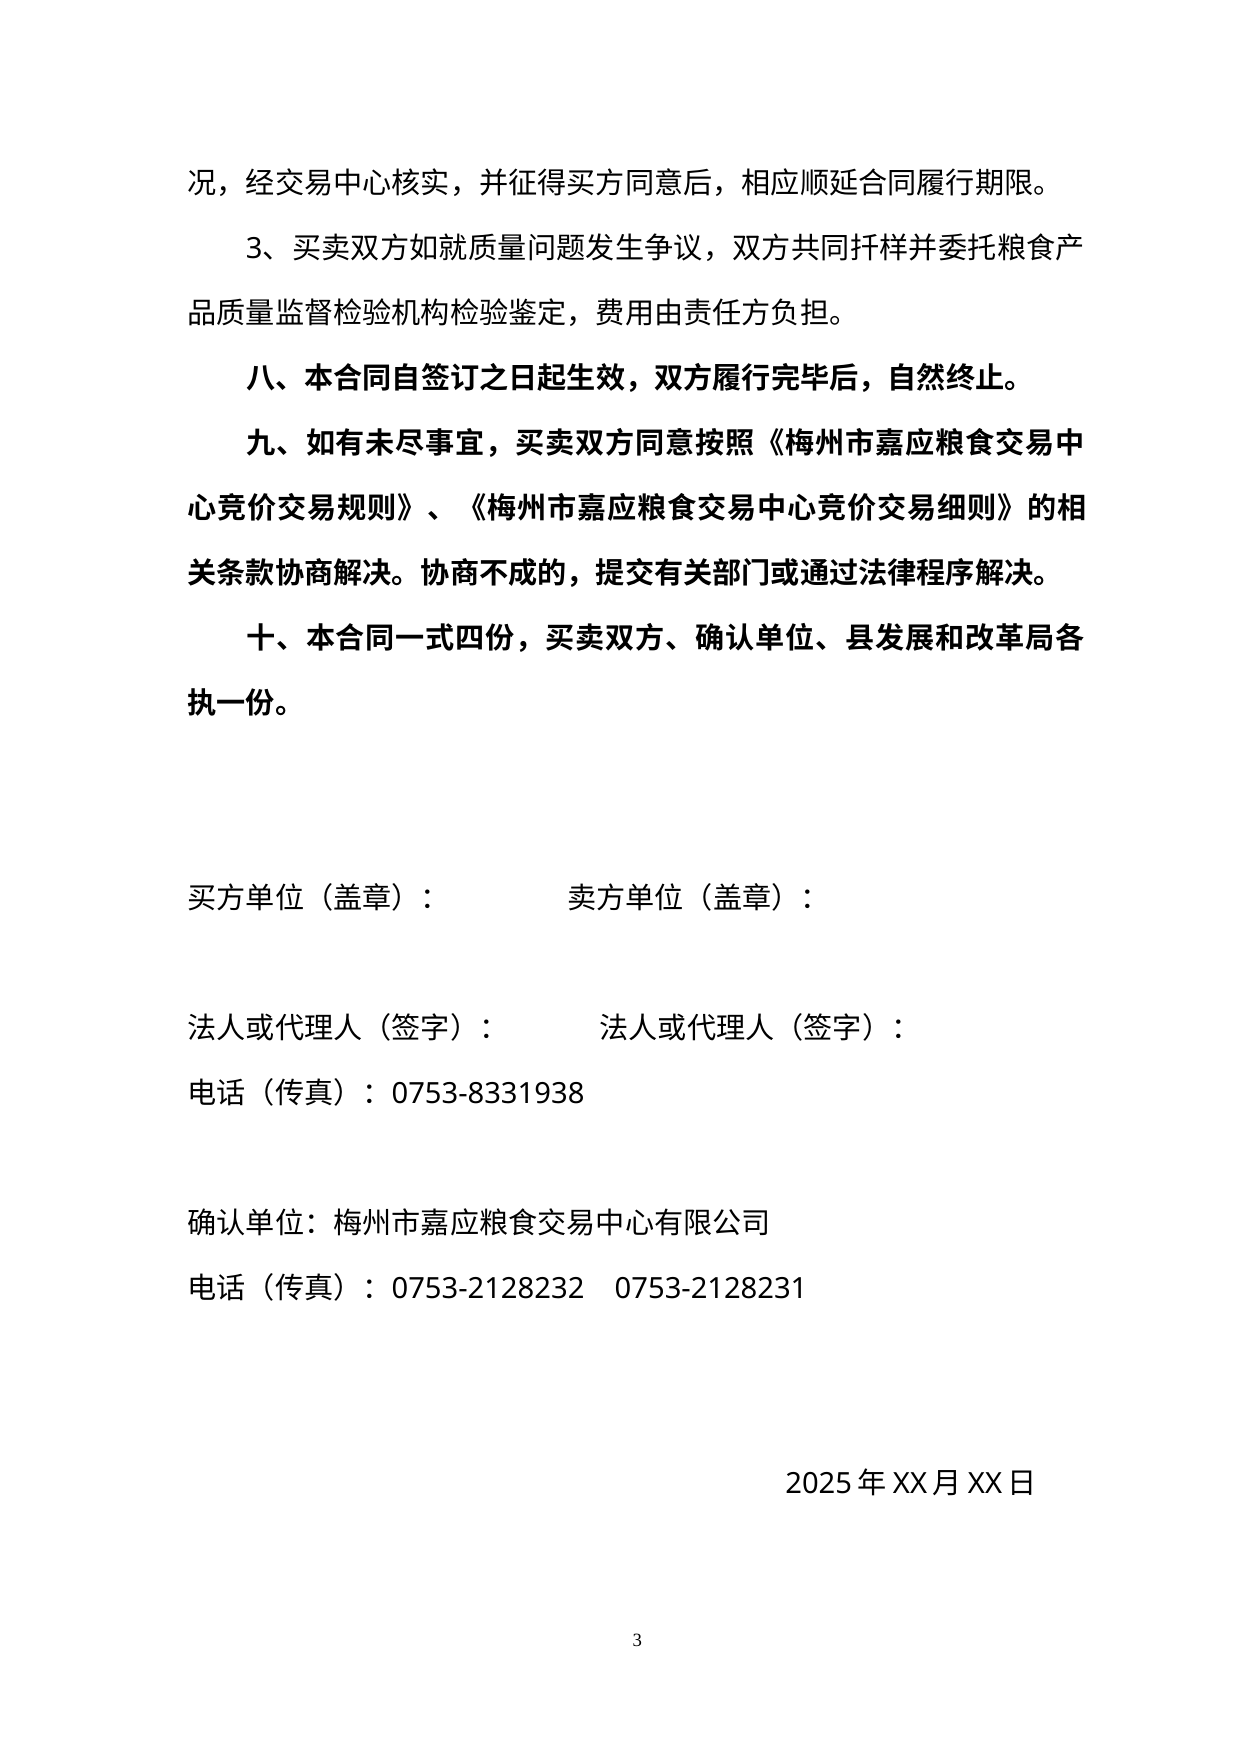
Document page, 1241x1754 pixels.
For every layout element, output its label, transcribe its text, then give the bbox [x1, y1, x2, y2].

text 2025年XX月XX日 [187, 1449, 1087, 1514]
text 法人或代理人（签字）： 法人或代理人（签字）： [187, 994, 1087, 1059]
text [187, 149, 1087, 214]
text 确认单位：梅州市嘉应粮食交易中心有限公司 [187, 1189, 1087, 1254]
text 十、本合同一式四份，买卖双方、确认单位、县发展和改革局各执一份。 [187, 604, 1087, 734]
text 电话（传真）：0753-8331938 [187, 1059, 1087, 1124]
text 3、买卖双方如就质量问题发生争议，双方共同扦样并委托粮食产品质量监督检验机构检验鉴定，费用由责任方负担。 [187, 214, 1087, 344]
text 八、本合同自签订之日起生效，双方履行完毕后，自然终止。 [187, 344, 1087, 409]
text 买方单位（盖章）： 卖方单位（盖章）： [187, 864, 1087, 929]
text 九、如有未尽事宜，买卖双方同意按照《梅州市嘉应粮食交易中心竞价交易规则》、《梅州市嘉应粮食交易中心竞价交易细则》的相关条款协商解决。协商不成的，提交有关部门或通过法律程序解决。 [187, 409, 1087, 604]
text 电话（传真）：0753-2128232 0753-2128231 [187, 1254, 1087, 1319]
